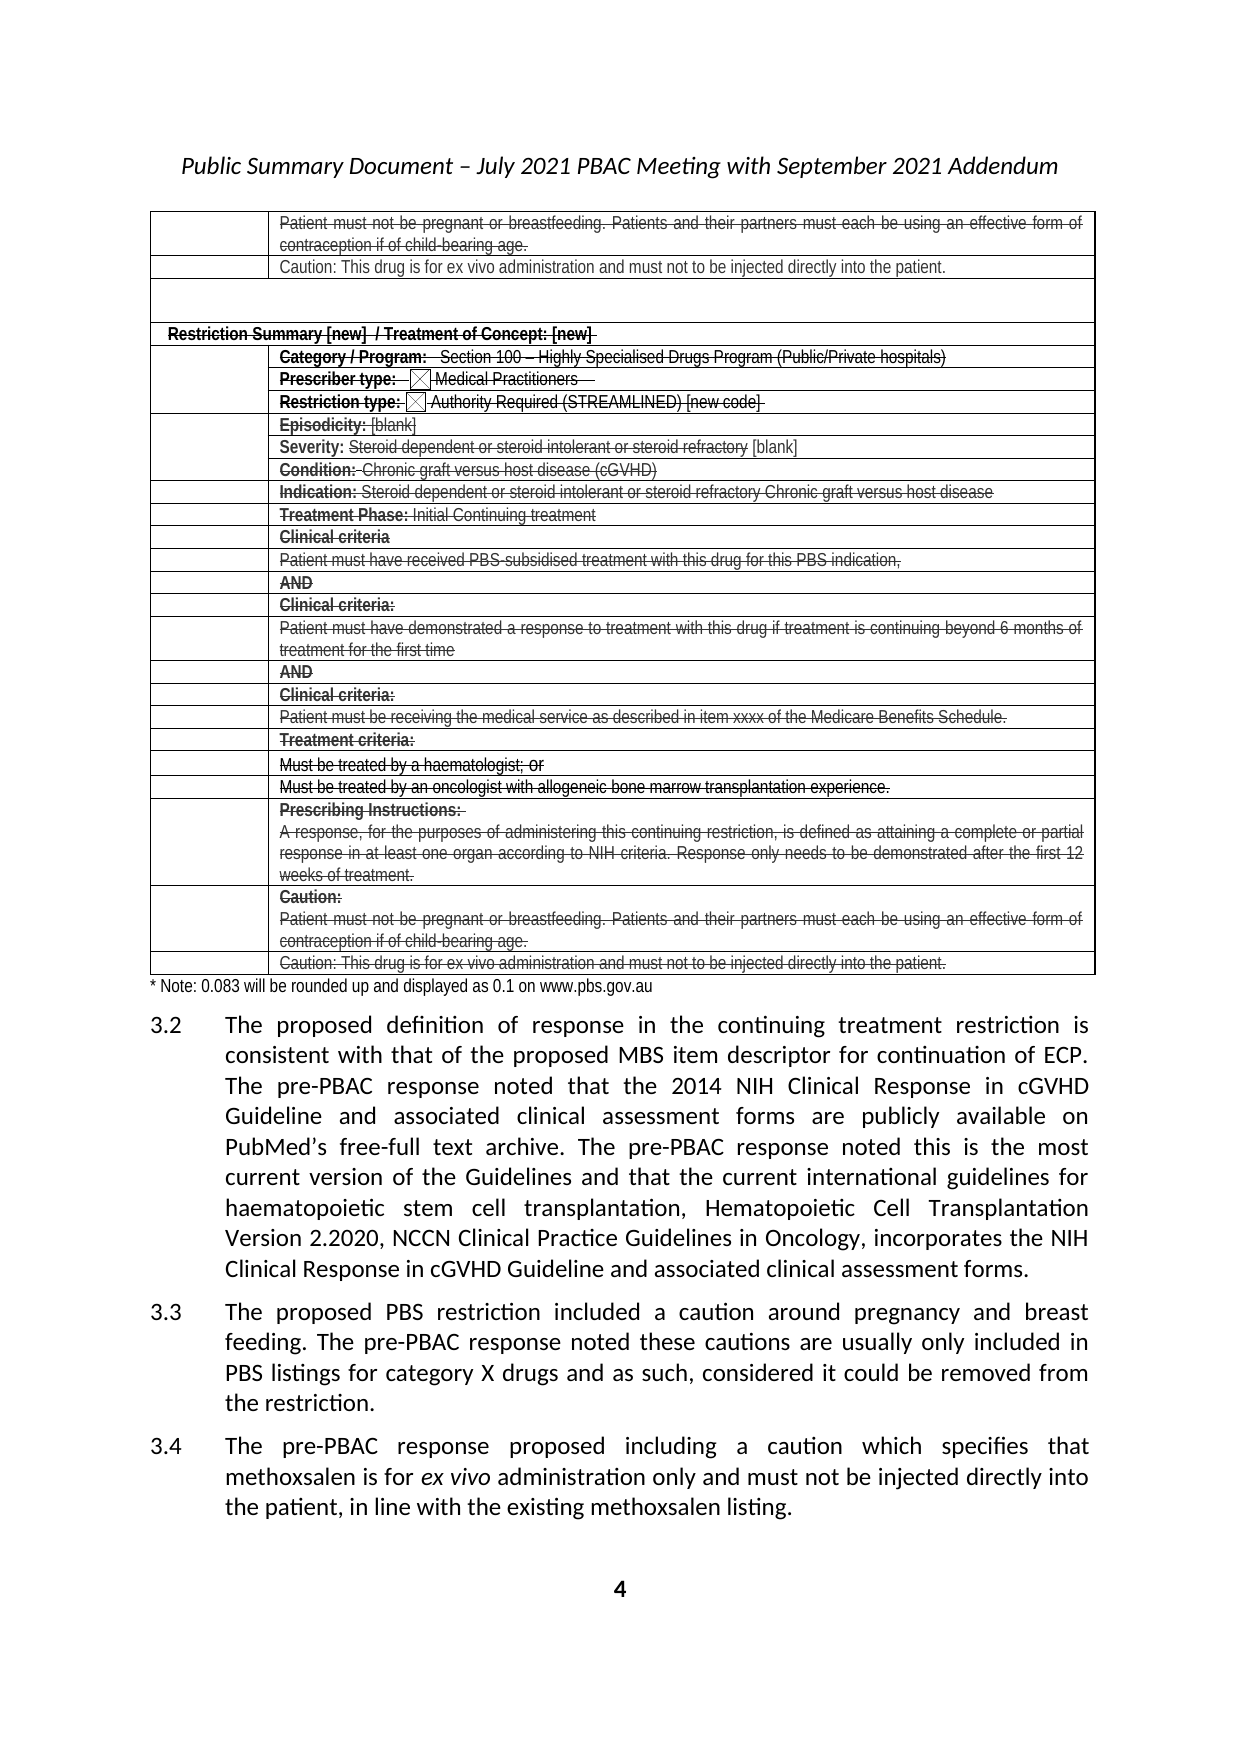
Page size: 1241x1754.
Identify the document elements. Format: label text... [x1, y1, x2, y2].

table_cell Must be treated by an oncologist with allogeneic bone marrow transplantation experience. [269, 776, 1094, 798]
table_cell Indication: Steroid dependent or steroid intolerant or steroid refractory Chronic graft versus host disease [269, 481, 1094, 503]
table_cell Restriction type: Authority Required (STREAMLINED) [new code] [426, 391, 1094, 412]
table_cell Caution: This drug is for ex vivo administration and must not to be injected directly into the patient. [269, 256, 1094, 278]
table_cell [151, 212, 268, 255]
text The pre-PBAC response proposed including a caution which specifies that methoxsalen is for ex vivo administration only and must not be injected directly into the patient, in line with the existing methoxsalen listing. [150, 1431, 1090, 1522]
table_cell [151, 617, 268, 660]
table_cell Caution: This drug is for ex vivo administration and must not to be injected directly into the patient. [269, 952, 1094, 974]
table_cell [151, 526, 268, 548]
table_cell [151, 572, 268, 593]
table_cell [151, 751, 268, 775]
table_cell Clinical criteria: [269, 684, 1094, 705]
table_cell Severity: Steroid dependent or steroid intolerant or steroid refractory [blank] [269, 436, 1094, 458]
table_cell [151, 504, 268, 525]
table_cell AND [269, 661, 1094, 683]
table_cell [151, 414, 268, 480]
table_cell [269, 212, 1094, 255]
table_cell [151, 279, 1094, 322]
text The proposed PBS restriction included a caution around pregnancy and breast feeding. The pre-PBAC response noted these cautions are usually only included in PBS listings for category X drugs and as such, considered it could be removed from the restriction. [150, 1296, 1090, 1418]
table_cell Treatment criteria: [269, 729, 1094, 750]
table_cell [151, 729, 268, 750]
table_cell Restriction Summary [new] / Treatment of Concept: [new] [151, 323, 1094, 344]
table_cell Patient must have demonstrated a response to treatment with this drug if treatment is continuing beyond 6 months of treatment for the first time [269, 617, 1094, 660]
table_cell Prescribing Instructions: A response, for the purposes of administering this continuing restriction, is defined as attaining a complete or partial response in at least one organ according to NIH criteria. Response only needs to be demonstrated after the first 12 weeks of treatment. [269, 799, 1094, 885]
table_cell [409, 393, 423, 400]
table_cell [151, 706, 268, 728]
table_cell [151, 886, 268, 951]
table_cell Patient must be receiving the medical service as described in item xxxx of the Medicare Benefits Schedule. [269, 706, 1094, 728]
text * Note: 0.083 will be rounded up and displayed as 0.1 on www.pbs.gov.au [150, 975, 1090, 996]
table_cell Must be treated by a haematologist; or [269, 751, 1094, 775]
table_cell Clinical criteria [269, 526, 1094, 548]
table_cell [151, 481, 268, 503]
text The proposed definition of response in the continuing treatment restriction is consistent with that of the proposed MBS item descriptor for continuation of ECP. The pre-PBAC response noted that the 2014 NIH Clinical Response in cGVHD Guideline and associated clinical assessment forms are publicly available on PubMed’s free-full text archive. The pre-PBAC response noted this is the most current version of the Guidelines and that the current international guidelines for haematopoietic stem cell transplantation, Hematopoietic Cell Transplantation Version 2.2020, NCCN Clinical Practice Guidelines in Oncology, incorporates the NIH Clinical Response in cGVHD Guideline and associated clinical assessment forms. [150, 1009, 1090, 1283]
table_cell Episodicity: [blank] [269, 414, 1094, 435]
table_cell [151, 594, 268, 616]
table_cell [151, 776, 268, 798]
table_cell Prescriber type: Medical Practitioners [269, 368, 1094, 390]
table_cell [151, 549, 268, 571]
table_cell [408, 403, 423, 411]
table_cell [151, 684, 268, 705]
table_cell [151, 256, 268, 278]
table_cell Condition: Chronic graft versus host disease (cGVHD) [269, 459, 1094, 480]
table_cell [151, 952, 268, 974]
table_cell [151, 799, 268, 885]
table_cell Category / Program: Section 100 – Highly Specialised Drugs Program (Public/Private hospitals) [269, 346, 1094, 367]
table_cell [151, 661, 268, 683]
table_cell Patient must have received PBS-subsidised treatment with this drug for this PBS indication, [269, 549, 1094, 571]
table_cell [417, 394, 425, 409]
table_cell AND [269, 572, 1094, 593]
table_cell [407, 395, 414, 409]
table_cell Treatment Phase: Initial Continuing treatment [269, 504, 1094, 525]
table_cell [151, 346, 268, 412]
table_cell Clinical criteria: [269, 594, 1094, 616]
